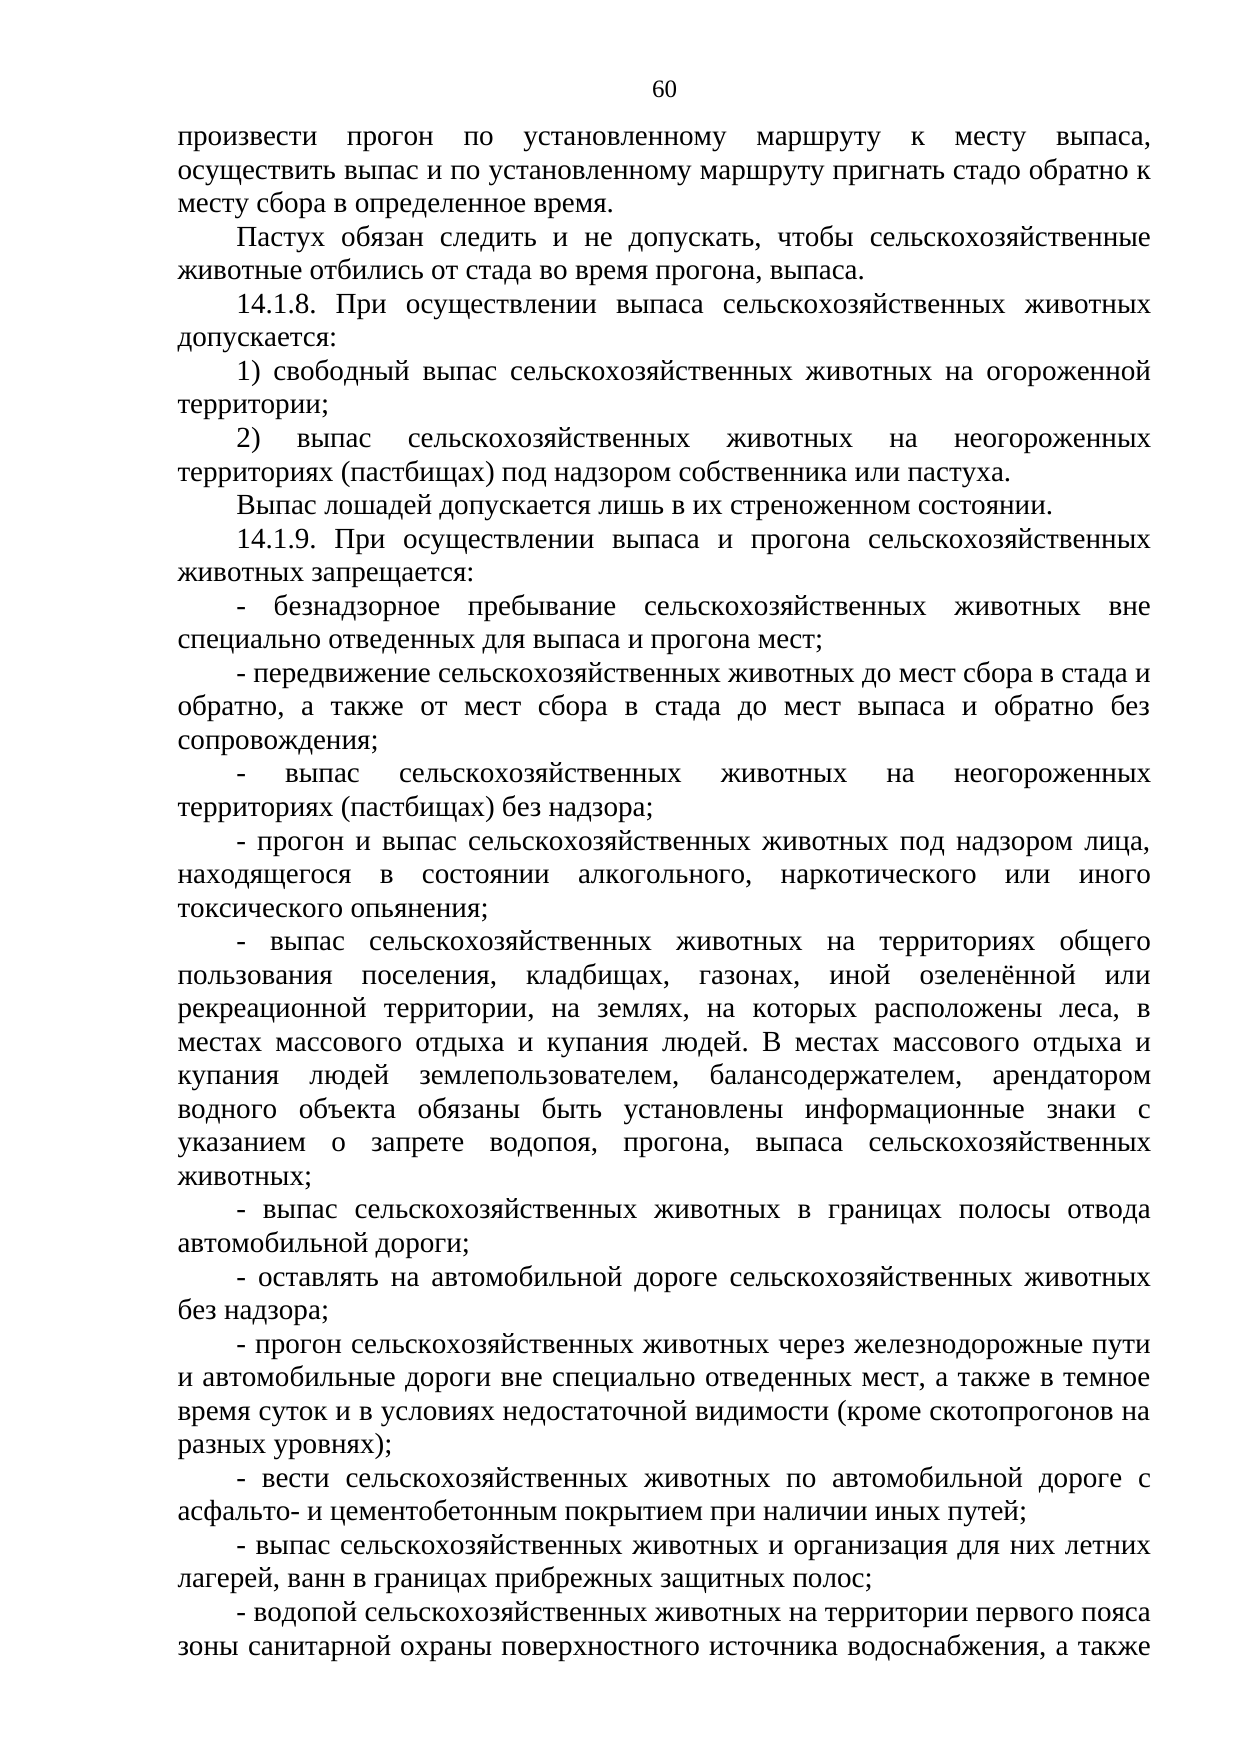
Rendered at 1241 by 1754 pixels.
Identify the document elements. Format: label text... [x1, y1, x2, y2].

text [177, 1594, 1152, 1661]
text - вести сельскохозяйственных животных по автомобильной дороге с асфальто- и цементобетонным покрытием при наличии иных путей; [177, 1460, 1152, 1527]
text 1) свободный выпас сельскохозяйственных животных на огороженной территории; [177, 353, 1152, 420]
text - передвижение сельскохозяйственных животных до мест сбора в стада и обратно, а также от мест сбора в стада до мест выпаса и обратно без сопровождения; [177, 655, 1152, 756]
text 14.1.9. При осуществлении выпаса и прогона сельскохозяйственных животных запрещается: [177, 521, 1152, 588]
text - оставлять на автомобильной дороге сельскохозяйственных животных без надзора; [177, 1259, 1152, 1326]
text - выпас сельскохозяйственных животных на неогороженных территориях (пастбищах) без надзора; [177, 756, 1152, 823]
text Выпас лошадей допускается лишь в их стреноженном состоянии. [177, 487, 1152, 521]
text Пастух обязан следить и не допускать, чтобы сельскохозяйственные животные отбились от стада во время прогона, выпаса. [177, 219, 1152, 286]
text - выпас сельскохозяйственных животных и организация для них летних лагерей, ванн в границах прибрежных защитных полос; [177, 1527, 1152, 1594]
text - выпас сельскохозяйственных животных на территориях общего пользования поселения, кладбищах, газонах, иной озеленённой или рекреационной территории, на землях, на которых расположены леса, в местах массового отдыха и купания людей. В местах массового отдыха и купания людей землепользователем, балансодержателем, арендатором водного объекта обязаны быть установлены информационные знаки с указанием о запрете водопоя, прогона, выпаса сельскохозяйственных животных; [177, 923, 1152, 1192]
text - выпас сельскохозяйственных животных в границах полосы отвода автомобильной дороги; [177, 1192, 1152, 1259]
text 14.1.8. При осуществлении выпаса сельскохозяйственных животных допускается: [177, 286, 1152, 353]
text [177, 118, 1152, 219]
text - прогон и выпас сельскохозяйственных животных под надзором лица, находящегося в состоянии алкогольного, наркотического или иного токсического опьянения; [177, 823, 1152, 923]
text - прогон сельскохозяйственных животных через железнодорожные пути и автомобильные дороги вне специально отведенных мест, а также в темное время суток и в условиях недостаточной видимости (кроме скотопрогонов на разных уровнях); [177, 1326, 1152, 1460]
text 2) выпас сельскохозяйственных животных на неогороженных территориях (пастбищах) под надзором собственника или пастуха. [177, 420, 1152, 487]
text - безнадзорное пребывание сельскохозяйственных животных вне специально отведенных для выпаса и прогона мест; [177, 588, 1152, 655]
